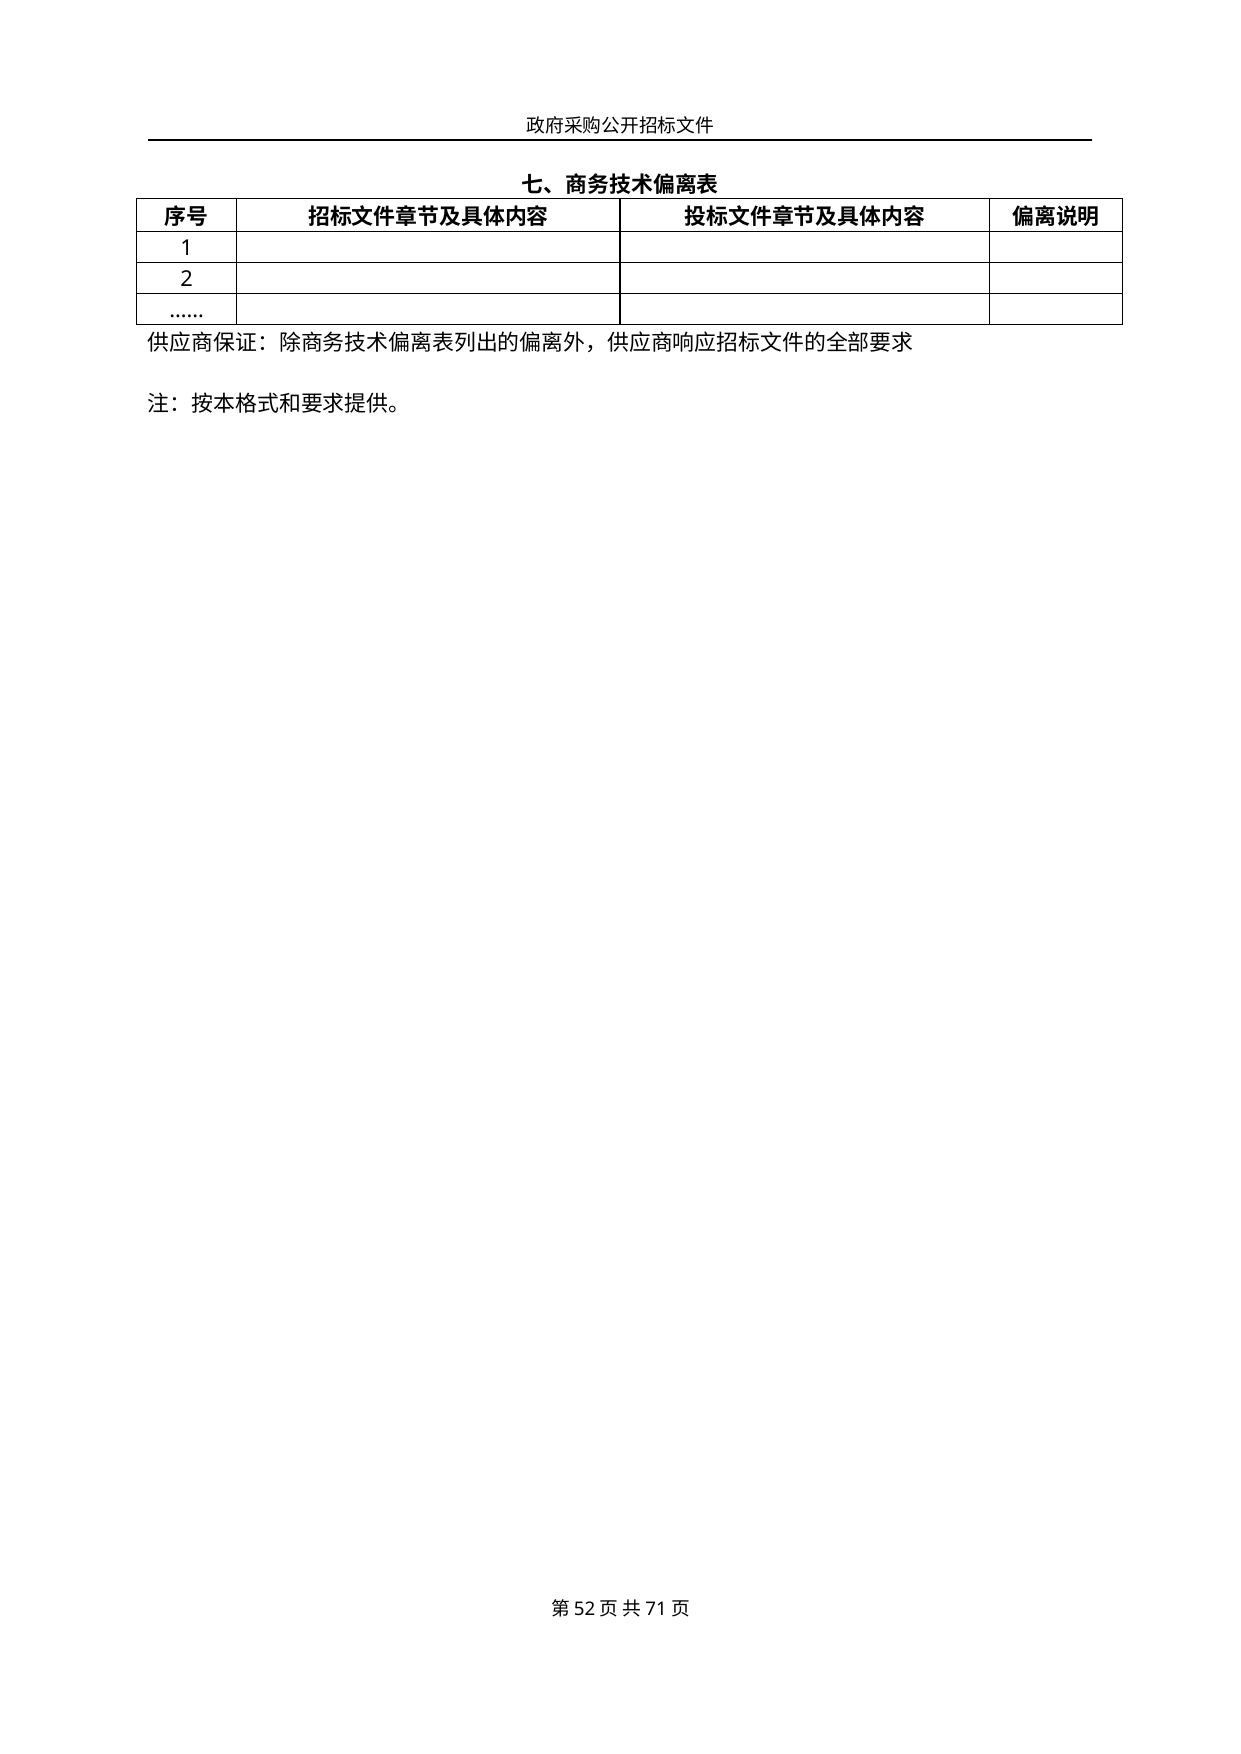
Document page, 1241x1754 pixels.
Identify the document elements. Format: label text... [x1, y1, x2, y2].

table_header 序号 [137, 199, 236, 231]
table_header 投标文件章节及具体内容 [621, 199, 989, 231]
text 七、商务技术偏离表 [148, 167, 1092, 198]
text 注：按本格式和要求提供。 [148, 386, 1049, 418]
text 供应商保证：除商务技术偏离表列出的偏离外，供应商响应招标文件的全部要求 [148, 325, 1092, 356]
table_cell [990, 232, 1122, 262]
table_cell 1 [137, 232, 236, 262]
table_cell [990, 294, 1122, 323]
table_header 偏离说明 [990, 199, 1122, 231]
table_cell [237, 232, 619, 262]
table_header 招标文件章节及具体内容 [237, 199, 619, 231]
table_cell [237, 263, 619, 293]
table_cell …… [137, 294, 236, 323]
table_cell [621, 294, 989, 323]
table_cell [990, 263, 1122, 293]
table_cell 2 [137, 263, 236, 293]
table_cell [621, 232, 989, 262]
table_cell [237, 294, 619, 323]
table_cell [621, 263, 989, 293]
